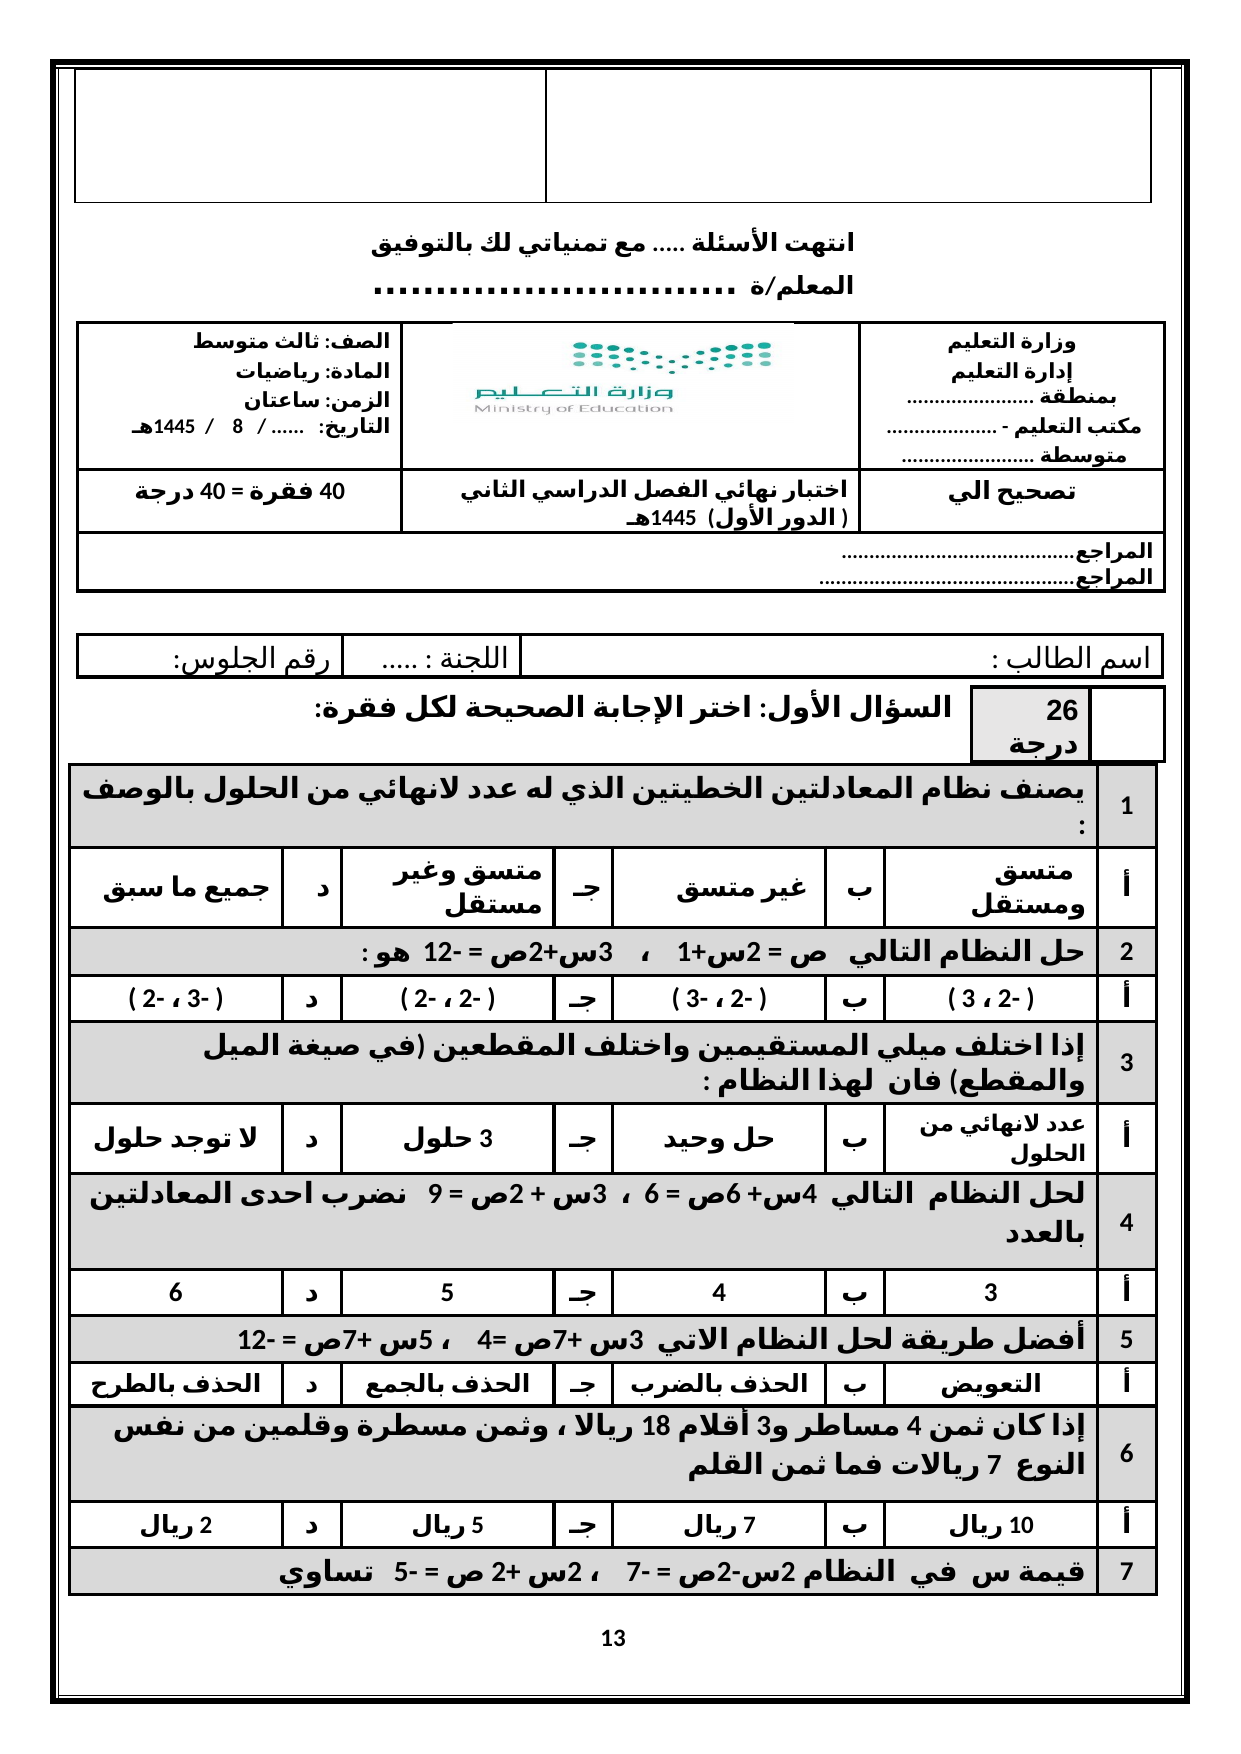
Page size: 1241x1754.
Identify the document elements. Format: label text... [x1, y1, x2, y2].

table_cell د [284, 977, 340, 1019]
table_cell أ [1099, 1503, 1155, 1546]
table_cell د [284, 1105, 340, 1172]
table_cell 7 [1099, 1549, 1155, 1593]
table_header 26 درجة [973, 689, 1088, 760]
table_cell ب [827, 1271, 883, 1314]
table_cell 3 [1099, 1023, 1155, 1102]
table_cell ( -3 ، -2 ) [71, 977, 281, 1019]
table_cell أ [1099, 1105, 1155, 1172]
table_cell 5 ريال [343, 1503, 552, 1546]
table_cell 10 ريال [886, 1503, 1096, 1546]
table_cell 3 حلول [343, 1105, 552, 1172]
table_cell الحذف بالجمع [343, 1364, 552, 1404]
table_cell الحذف بالطرح [71, 1364, 281, 1404]
text انتهت الأسئلة ..... مع تمنياتي لك بالتوفيق المعلم/ة ............................. [74, 227, 1152, 302]
table_cell الحذف بالضرب [614, 1364, 824, 1404]
table_cell المراجع.......................................... المراجع.............................................. [79, 534, 1163, 589]
table_cell ب [827, 977, 883, 1019]
table_cell جـ [556, 1503, 611, 1546]
table_cell لحل النظام التالي 4س+ 6ص = 6 ، 3س + 2ص = 9 نضرب احدى المعادلتين بالعدد [71, 1175, 1096, 1268]
table_cell ب [827, 1503, 883, 1546]
table_cell لا توجد حلول [71, 1105, 281, 1172]
table_cell 2 [1099, 929, 1155, 974]
table_cell ب [827, 1105, 883, 1172]
table_cell د [284, 849, 340, 926]
table_cell ( -2 ، 3 ) [886, 977, 1096, 1019]
table_cell عدد لانهائي من الحلول [886, 1105, 1096, 1172]
table_cell قيمة س في النظام 2س-2ص = -7 ، 2س +2 ص = -5 تساوي [71, 1549, 1096, 1593]
table_cell 2 ريال [71, 1503, 281, 1546]
table_cell جـ [556, 1105, 611, 1172]
table_cell 7 ريال [614, 1503, 824, 1546]
picture [452, 323, 794, 424]
table_cell أ [1099, 977, 1155, 1019]
table_cell اختبار نهائي الفصل الدراسي الثاني ( الدور الأول) 1445هـ [403, 471, 858, 531]
table_cell 5 [343, 1271, 552, 1314]
table_cell د [284, 1503, 340, 1546]
table_cell متسق ومستقل [886, 849, 1096, 926]
table_cell حل النظام التالي ص = 2س+1 ، 3س+2ص = -12 هو : [71, 929, 1096, 974]
table_cell 3 [886, 1271, 1096, 1314]
table_header 1 [1099, 766, 1155, 846]
table_cell جـ [556, 1364, 611, 1404]
table_header اللجنة : ..... [344, 636, 519, 675]
table_header [403, 324, 858, 468]
table_cell أ [1099, 1364, 1155, 1404]
table_cell د [284, 1364, 340, 1404]
table_cell ب [827, 1364, 883, 1404]
table_cell 4 [614, 1271, 824, 1314]
table_cell جميع ما سبق [71, 849, 281, 926]
table_cell 40 فقرة = 40 درجة [79, 471, 400, 531]
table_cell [547, 70, 1150, 202]
table_cell إذا كان ثمن 4 مساطر و3 أقلام 18 ريالا ، وثمن مسطرة وقلمين من نفس النوع 7 ريالات فما ثمن القلم [71, 1408, 1096, 1500]
table_header الصف: ثالث متوسط المادة: رياضيات الزمن: ساعتان التاريخ: ...... / 8 / 1445هـ [79, 324, 400, 468]
table_cell إذا اختلف ميلي المستقيمين واختلف المقطعين (في صيغة الميل والمقطع) فان لهذا النظام : [71, 1023, 1096, 1102]
table_cell أ [1099, 849, 1155, 926]
table_cell 5 [1099, 1317, 1155, 1361]
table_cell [76, 70, 545, 202]
table_cell أ [1099, 1271, 1155, 1314]
table_cell د [284, 1271, 340, 1314]
table_cell ( -2 ، -2 ) [343, 977, 552, 1019]
text السؤال الأول: اختر الإجابة الصحيحة لكل فقرة: [74, 689, 970, 725]
table_cell غير متسق [614, 849, 824, 926]
table_header وزارة التعليم إدارة التعليم بمنطقة ....................... مكتب التعليم - .................... متوسطة ........................ [861, 324, 1163, 468]
table_cell 6 [1099, 1408, 1155, 1500]
table_cell 4 [1099, 1175, 1155, 1268]
table_header يصنف نظام المعادلتين الخطيتين الذي له عدد لانهائي من الحلول بالوصف : [71, 766, 1096, 846]
table_cell تصحيح الي [861, 471, 1163, 531]
table_cell جـ [556, 1271, 611, 1314]
table_cell ( -2 ، -3 ) [614, 977, 824, 1019]
table_cell متسق وغير مستقل [343, 849, 552, 926]
table_header [1092, 689, 1163, 760]
table_cell جـ [556, 977, 611, 1019]
table_cell جـ [556, 849, 611, 926]
table_cell التعويض [886, 1364, 1096, 1404]
table_cell حل وحيد [614, 1105, 824, 1172]
table_cell أفضل طريقة لحل النظام الاتي 3س +7ص =4 ، 5س +7ص = -12 [71, 1317, 1096, 1361]
table_header رقم الجلوس: [79, 636, 341, 675]
table_cell ب [827, 849, 883, 926]
table_cell 6 [71, 1271, 281, 1314]
table_header اسم الطالب : [522, 636, 1161, 675]
